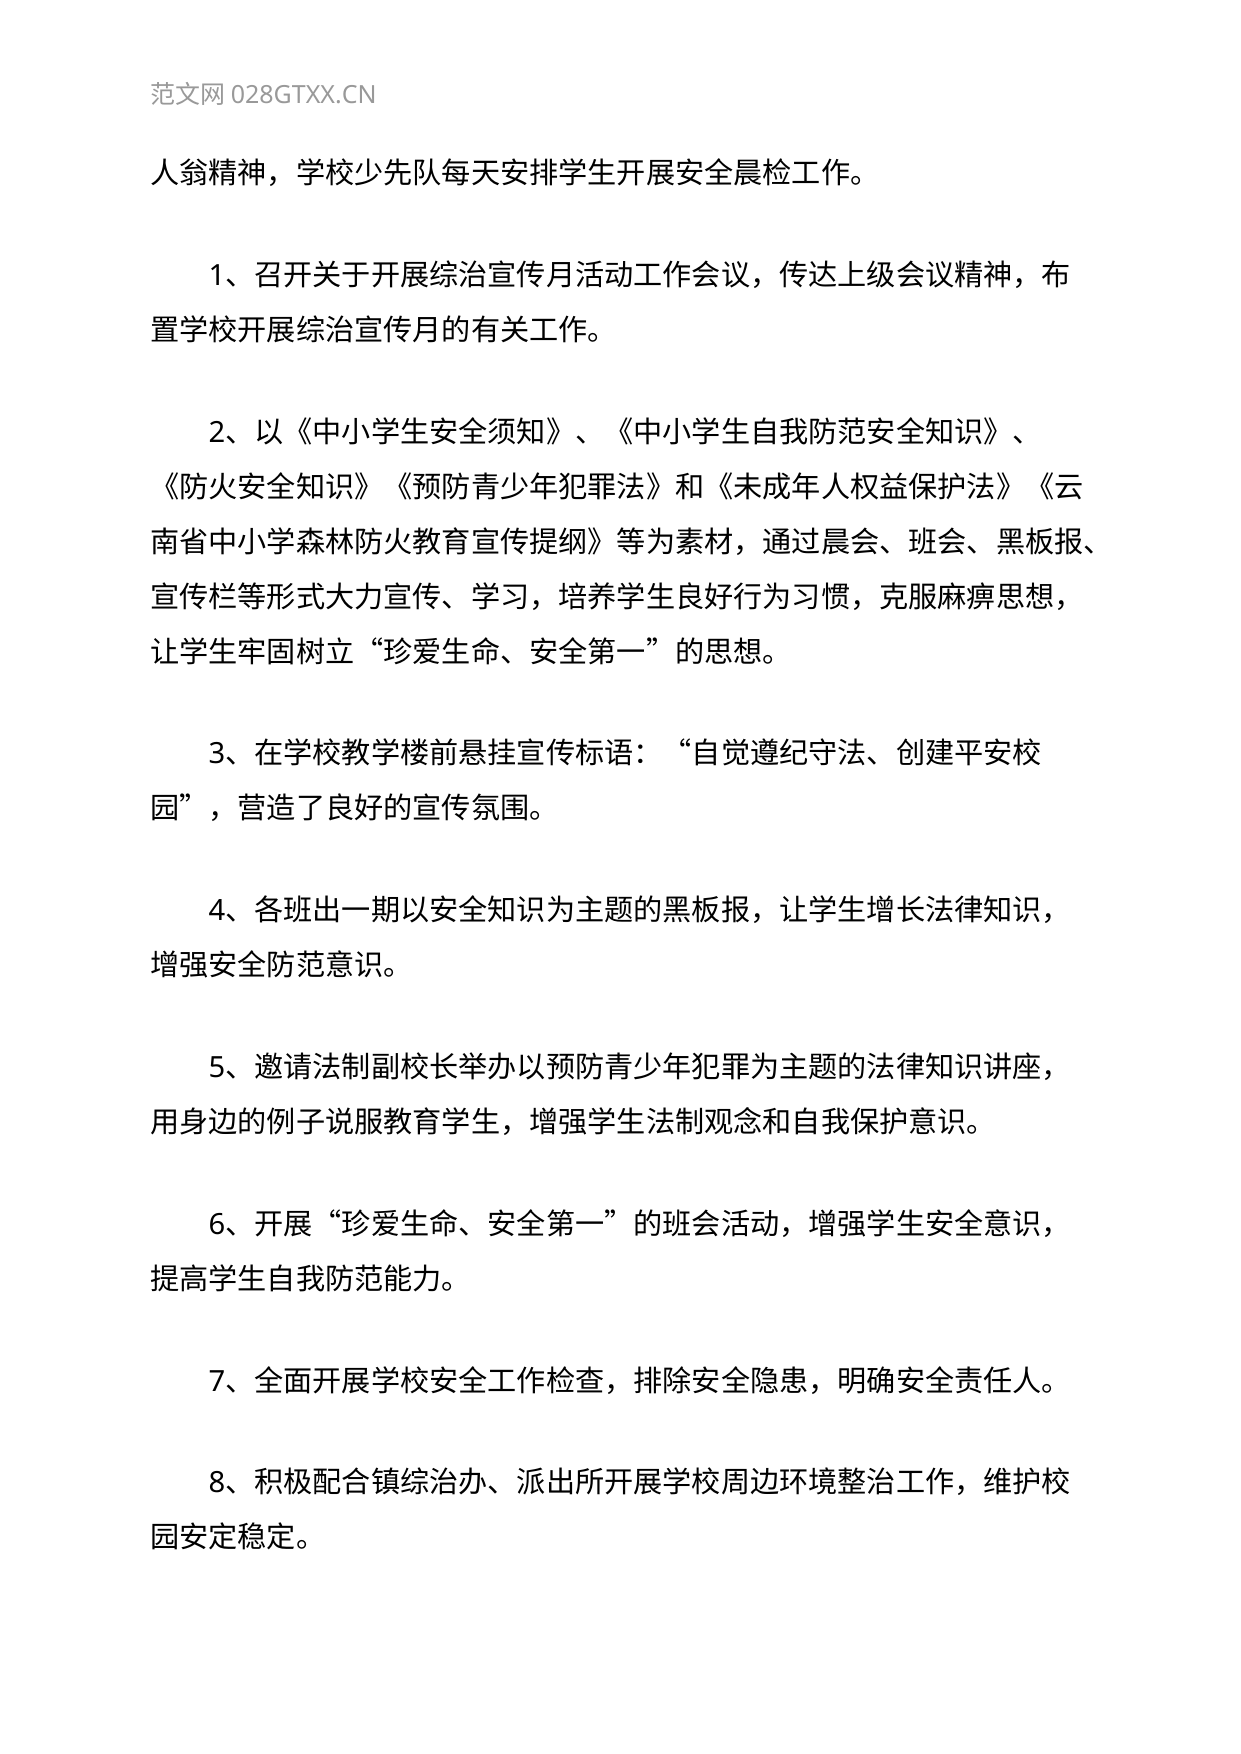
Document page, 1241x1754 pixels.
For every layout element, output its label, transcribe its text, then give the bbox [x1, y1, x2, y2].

text 3、在学校教学楼前悬挂宣传标语：“自觉遵纪守法、创建平安校园”，营造了良好的宣传氛围。 [150, 730, 1090, 827]
text 2、以《中小学生安全须知》、《中小学生自我防范安全知识》、《防火安全知识》《预防青少年犯罪法》和《未成年人权益保护法》《云南省中小学森林防火教育宣传提纲》等为素材，通过晨会、班会、黑板报、宣传栏等形式大力宣传、学习，培养学生良好行为习惯，克服麻痹思想，让学生牢固树立“珍爱生命、安全第一”的思想。 [150, 408, 1090, 671]
text 1、召开关于开展综治宣传月活动工作会议，传达上级会议精神，布置学校开展综治宣传月的有关工作。 [150, 252, 1090, 349]
text 7、全面开展学校安全工作检查，排除安全隐患，明确安全责任人。 [150, 1357, 1090, 1399]
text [150, 150, 1090, 192]
text 4、各班出一期以安全知识为主题的黑板报，让学生增长法律知识，增强安全防范意识。 [150, 887, 1090, 984]
text 5、邀请法制副校长举办以预防青少年犯罪为主题的法律知识讲座，用身边的例子说服教育学生，增强学生法制观念和自我保护意识。 [150, 1043, 1090, 1141]
text 8、积极配合镇综治办、派出所开展学校周边环境整治工作，维护校园安定稳定。 [150, 1459, 1090, 1556]
text 6、开展“珍爱生命、安全第一”的班会活动，增强学生安全意识，提高学生自我防范能力。 [150, 1200, 1090, 1298]
